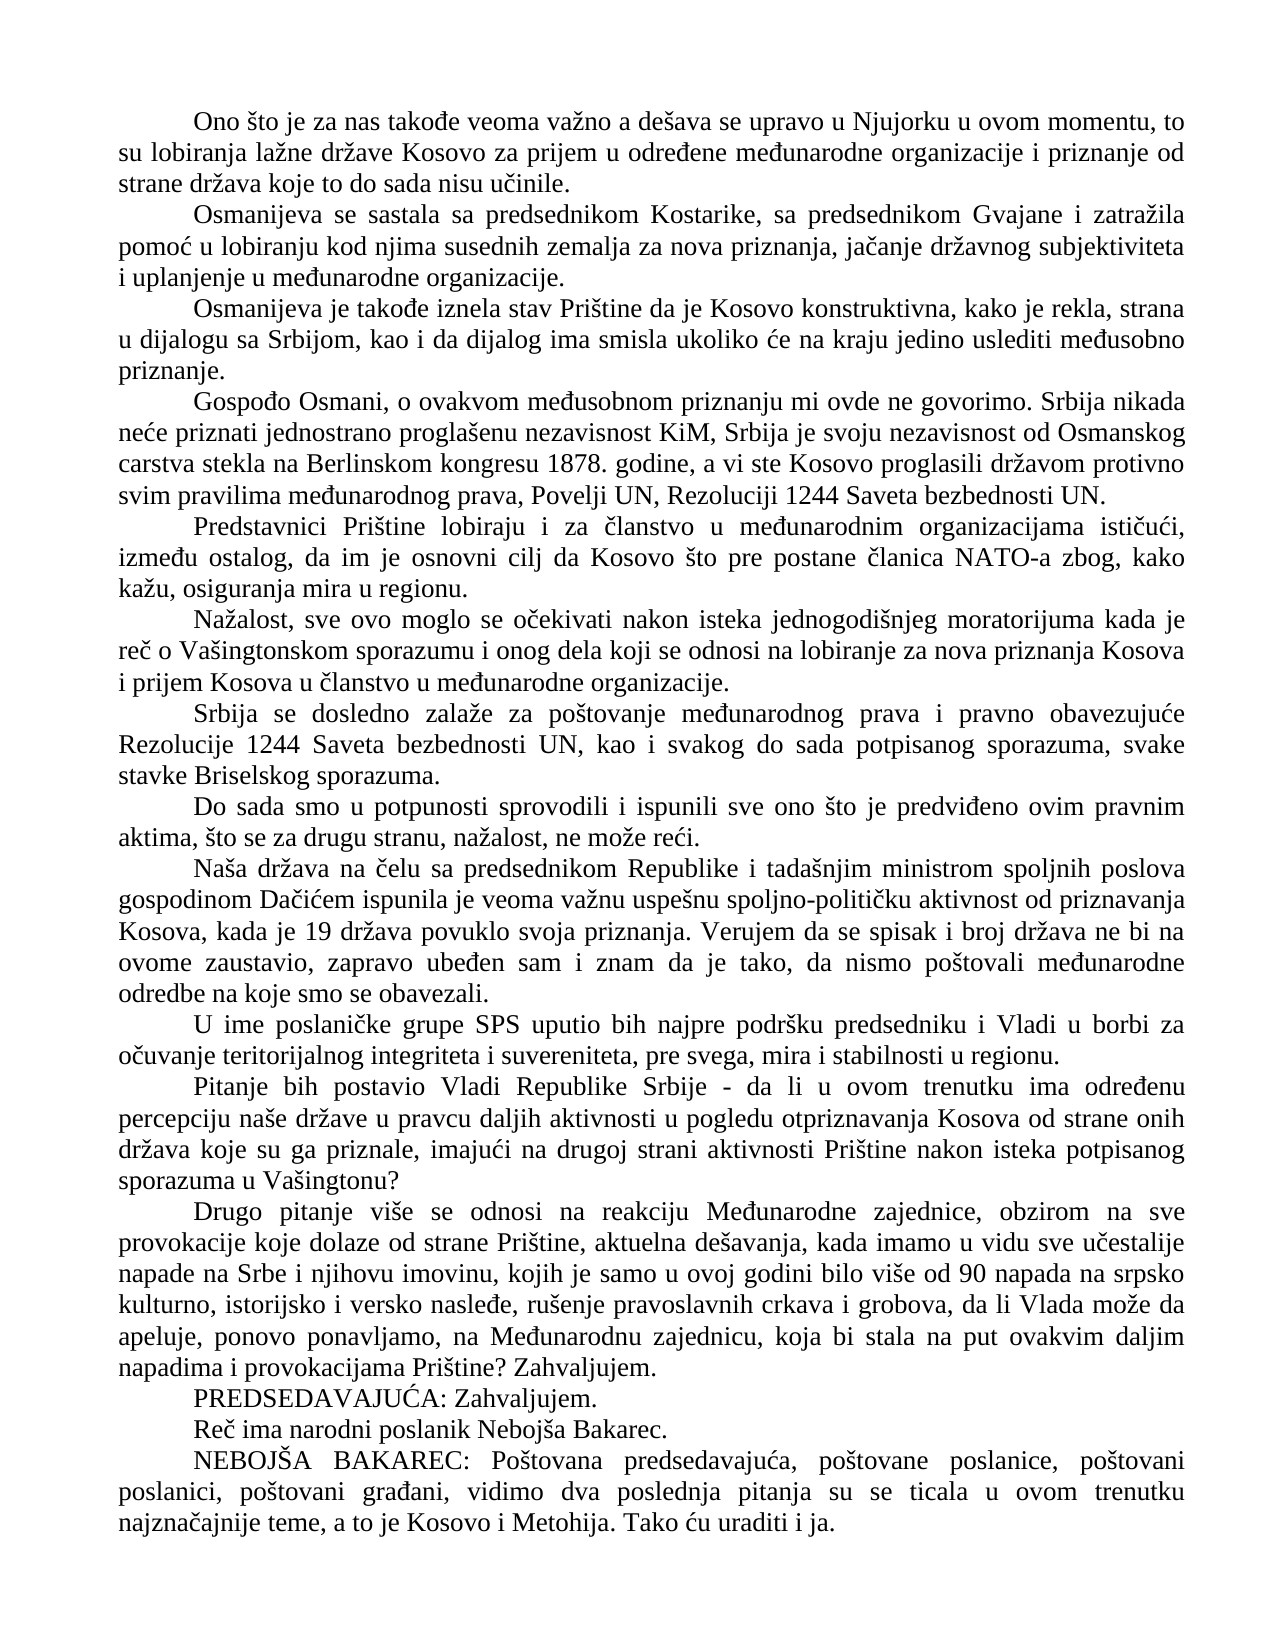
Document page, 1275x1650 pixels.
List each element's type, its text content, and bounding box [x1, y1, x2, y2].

text Reč ima narodni poslanik Nebojša Bakarec. [118, 1413, 1186, 1444]
text Osmanijeva je takođe iznela stav Prištine da je Kosovo konstruktivna, kako je rekla, strana u dijalogu sa Srbijom, kao i da dijalog ima smisla ukoliko će na kraju jedino uslediti međusobno priznanje. [118, 292, 1186, 385]
text Drugo pitanje više se odnosi na reakciju Međunarodne zajednice, obzirom na sve provokacije koje dolaze od strane Prištine, aktuelna dešavanja, kada imamo u vidu sve učestalije napade na Srbe i njihovu imovinu, kojih je samo u ovoj godini bilo više od 90 napada na srpsko kulturno, istorijsko i versko nasleđe, rušenje pravoslavnih crkava i grobova, da li Vlada može da apeluje, ponovo ponavljamo, na Međunarodnu zajednicu, koja bi stala na put ovakvim daljim napadima i provokacijama Prištine? Zahvaljujem. [118, 1195, 1186, 1382]
text NEBOJŠA BAKAREC: Poštovana predsedavajuća, poštovane poslanice, poštovani poslanici, poštovani građani, vidimo dva poslednja pitanja su se ticala u ovom trenutku najznačajnije teme, a to je Kosovo i Metohija. Tako ću uraditi i ja. [118, 1444, 1186, 1538]
text Nažalost, sve ovo moglo se očekivati nakon isteka jednogodišnjeg moratorijuma kada je reč o Vašingtonskom sporazumu i onog dela koji se odnosi na lobiranje za nova priznanja Kosova i prijem Kosova u članstvo u međunarodne organizacije. [118, 603, 1186, 697]
text Osmanijeva se sastala sa predsednikom Kostarike, sa predsednikom Gvajane i zatražila pomoć u lobiranju kod njima susednih zemalja za nova priznanja, jačanje državnog subjektiviteta i uplanjenje u međunarodne organizacije. [118, 198, 1186, 292]
text Predstavnici Prištine lobiraju i za članstvo u međunarodnim organizacijama ističući, između ostalog, da im je osnovni cilj da Kosovo što pre postane članica NATO-a zbog, kako kažu, osiguranja mira u regionu. [118, 510, 1186, 603]
text PREDSEDAVAJUĆA: Zahvaljujem. [118, 1382, 1186, 1413]
text Srbija se dosledno zalaže za poštovanje međunarodnog prava i pravno obavezujuće Rezolucije 1244 Saveta bezbednosti UN, kao i svakog do sada potpisanog sporazuma, svake stavke Briselskog sporazuma. [118, 697, 1186, 790]
text Ono što je za nas takođe veoma važno a dešava se upravo u Njujorku u ovom momentu, to su lobiranja lažne države Kosovo za prijem u određene međunarodne organizacije i priznanje od strane država koje to do sada nisu učinile. [118, 105, 1186, 198]
text Gospođo Osmani, o ovakvom međusobnom priznanju mi ovde ne govorimo. Srbija nikada neće priznati jednostrano proglašenu nezavisnost KiM, Srbija je svoju nezavisnost od Osmanskog carstva stekla na Berlinskom kongresu 1878. godine, a vi ste Kosovo proglasili državom protivno svim pravilima međunarodnog prava, Povelji UN, Rezoluciji 1244 Saveta bezbednosti UN. [118, 385, 1186, 510]
text U ime poslaničke grupe SPS uputio bih najpre podršku predsedniku i Vladi u borbi za očuvanje teritorijalnog integriteta i suvereniteta, pre svega, mira i stabilnosti u regionu. [118, 1008, 1186, 1071]
text Pitanje bih postavio Vladi Republike Srbije - da li u ovom trenutku ima određenu percepciju naše države u pravcu daljih aktivnosti u pogledu otpriznavanja Kosova od strane onih država koje su ga priznale, imajući na drugoj strani aktivnosti Prištine nakon isteka potpisanog sporazuma u Vašingtonu? [118, 1071, 1186, 1195]
text Naša država na čelu sa predsednikom Republike i tadašnjim ministrom spoljnih poslova gospodinom Dačićem ispunila je veoma važnu uspešnu spoljno-političku aktivnost od priznavanja Kosova, kada je 19 država povuklo svoja priznanja. Verujem da se spisak i broj država ne bi na ovome zaustavio, zapravo ubeđen sam i znam da je tako, da nismo poštovali međunarodne odredbe na koje smo se obavezali. [118, 852, 1186, 1008]
text Do sada smo u potpunosti sprovodili i ispunili sve ono što je predviđeno ovim pravnim aktima, što se za drugu stranu, nažalost, ne može reći. [118, 790, 1186, 852]
